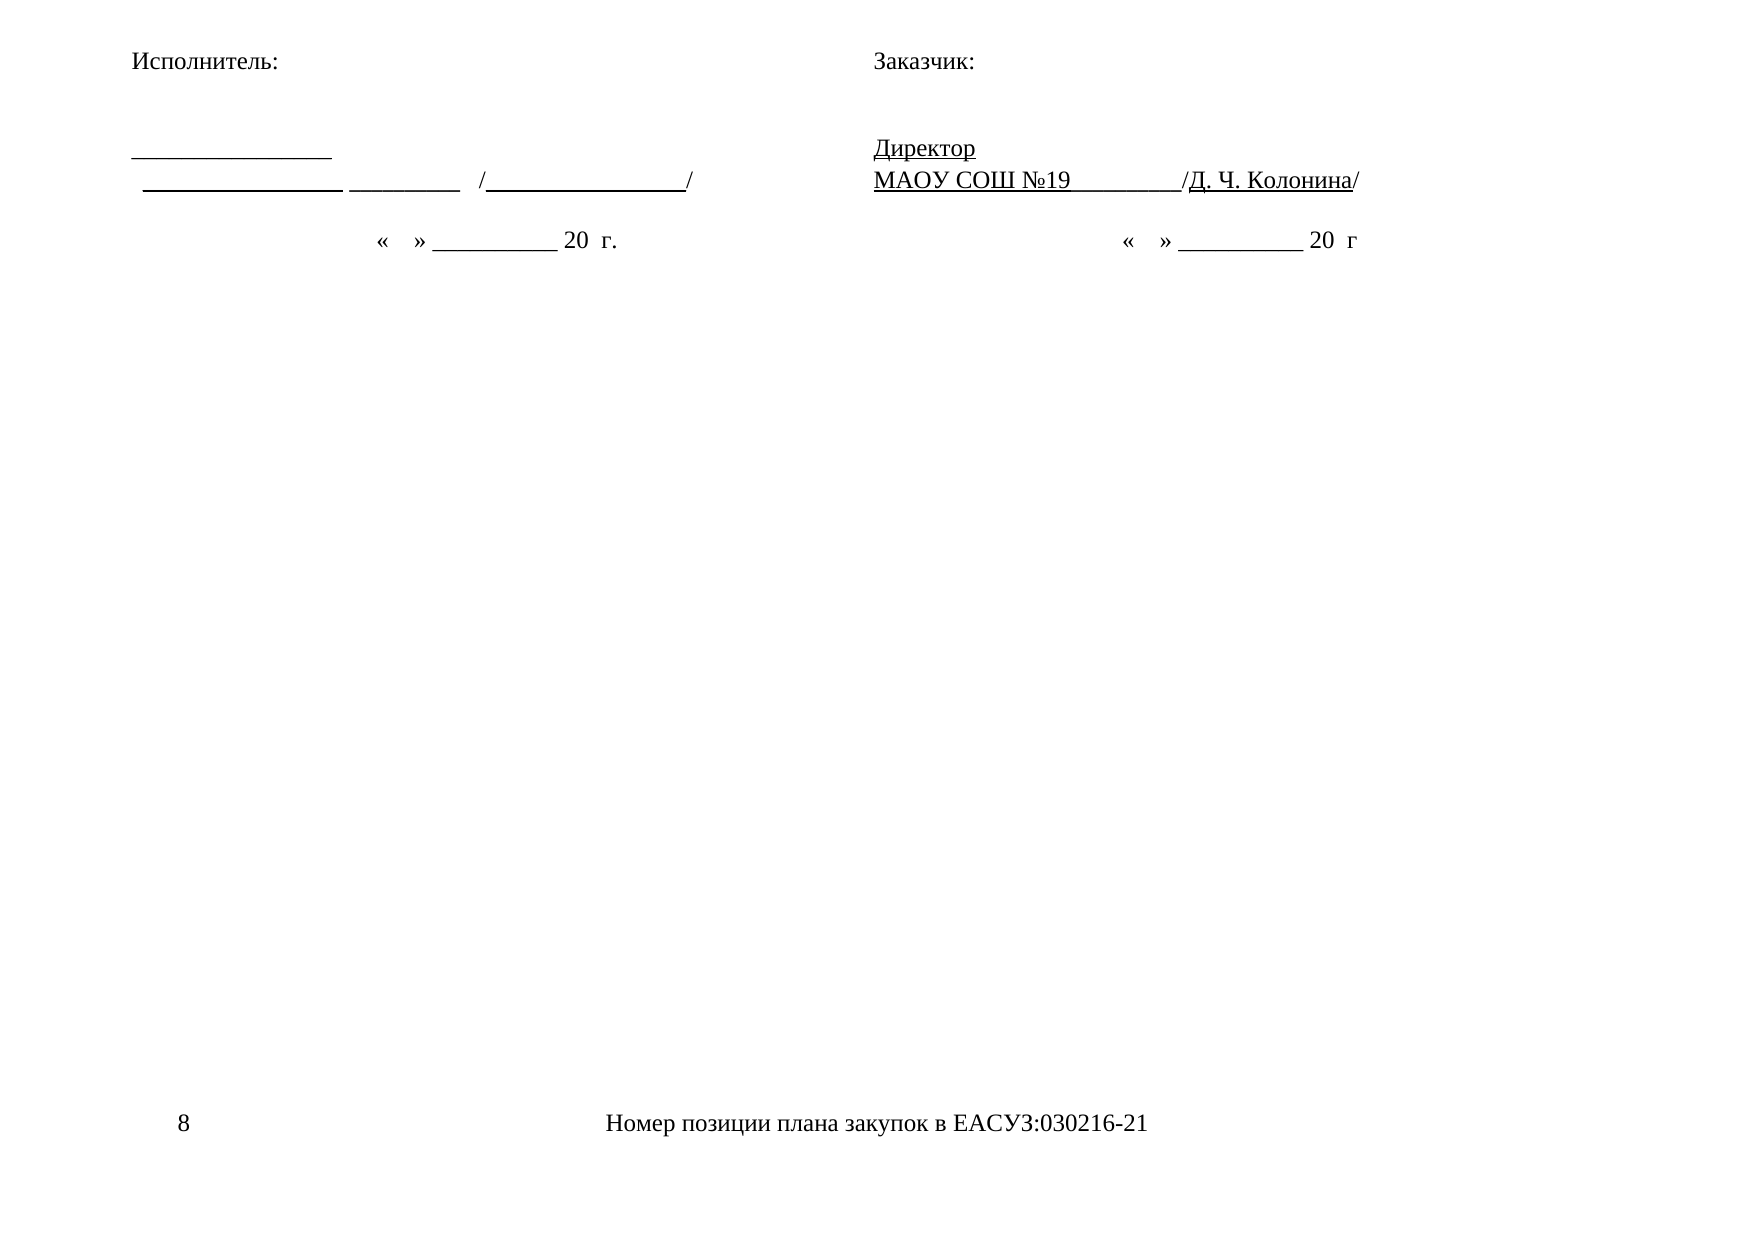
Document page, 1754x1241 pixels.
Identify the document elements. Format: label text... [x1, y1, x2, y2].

table_cell ________________ __________ /________________/ « » __________ 20 г. [131, 162, 862, 281]
table_cell МАОУ СОШ №19__________/Д. Ч. Колонина/ « » __________ 20 г [862, 162, 1617, 281]
table_cell Директор [862, 133, 1617, 162]
table_cell ________________ [131, 133, 862, 162]
table_header Заказчик: [862, 46, 1617, 133]
table_header Исполнитель: [131, 46, 862, 133]
